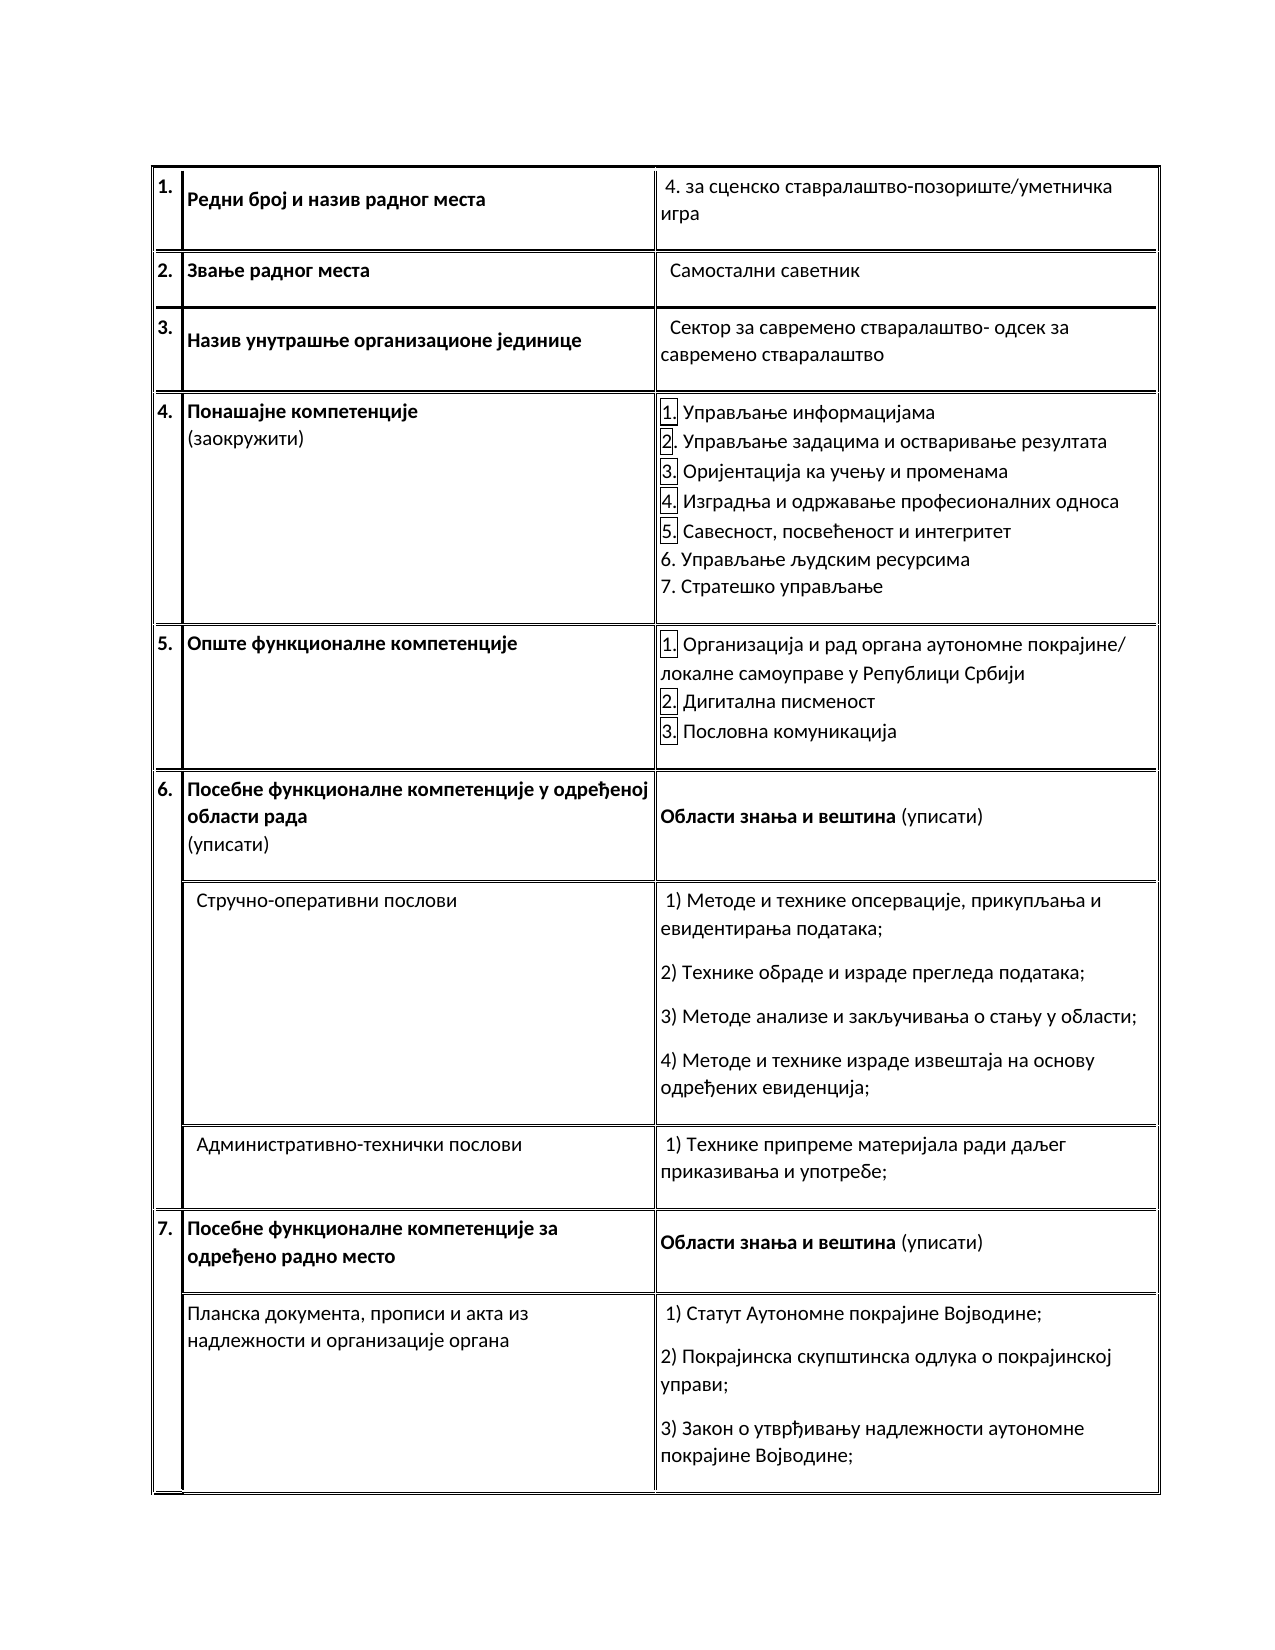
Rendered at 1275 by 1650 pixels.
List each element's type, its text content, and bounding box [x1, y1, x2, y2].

table_cell Стручно-оперативни послови [184, 883, 654, 1123]
table_cell 4. [154, 390, 181, 622]
table_cell 7. [152, 1208, 182, 1491]
table_cell Области знања и вештина (уписати) [656, 1208, 1159, 1292]
table_cell 2. [154, 249, 181, 306]
table_cell Назив унутрашње организационе јединице [184, 309, 654, 390]
table_cell 1) Статут Аутономне покрајине Војводине; 2) Покрајинска скупштинска одлука о покрајинској управи; 3) Закон о утврђивању надлежности аутономне покрајине Војводине; [656, 1292, 1159, 1491]
table_cell Сектор за савремено стваралаштво- одсек за савремено стваралаштво [657, 306, 1158, 390]
table_cell 3. [154, 306, 181, 390]
table_header 1. [154, 168, 182, 249]
table_header 4. за сценско ставралаштво-позориште/уметничка игра [656, 168, 1158, 249]
table_header Редни број и назив радног места [182, 168, 656, 249]
table_cell Опште функционалне компетенције [184, 626, 654, 768]
table_cell 1. Управљање информацијама 2. Управљање задацима и остваривање резултата 3. Оријентација ка учењу и променама 4. Изградња и одржавање професионалних односа 5. Савесност, посвећеност и интегритет 6. Управљање људским ресурсима 7. Стратешко управљање [657, 390, 1158, 622]
table_cell 1) Технике припреме материјала ради даљег приказивања и употребе; [657, 1124, 1158, 1208]
table_cell Планска документа, прописи и акта из надлежности и организације органа [182, 1295, 656, 1491]
table_cell 1) Методе и технике опсервације, прикупљања и евидентирања података; 2) Технике обраде и израде прегледа података; 3) Методе анализе и закључивања о стању у области; 4) Методе и технике израде извештаја на основу одређених евиденција; [656, 880, 1159, 1123]
table_cell 1. Организација и рад органа аутономне покрајине/ локалне самоуправе у Републици Србији 2. Дигитална писменост 3. Пословна комуникација [657, 623, 1158, 768]
table_cell 6. [154, 768, 181, 1208]
table_cell Посебне функционалне компетенције у одређеној области рада (уписати) [184, 772, 654, 880]
table_cell Области знања и вештина (уписати) [657, 768, 1158, 880]
table_cell 5. [154, 623, 181, 768]
table_cell Звање радног места [184, 253, 654, 306]
table_cell Посебне функционалне компетенције за одређено радно место [184, 1211, 654, 1292]
table_cell Понашајне компетенције (заокружити) [184, 394, 654, 622]
table_cell Самостални саветник [657, 249, 1158, 306]
table_cell Административно-технички послови [184, 1127, 654, 1208]
